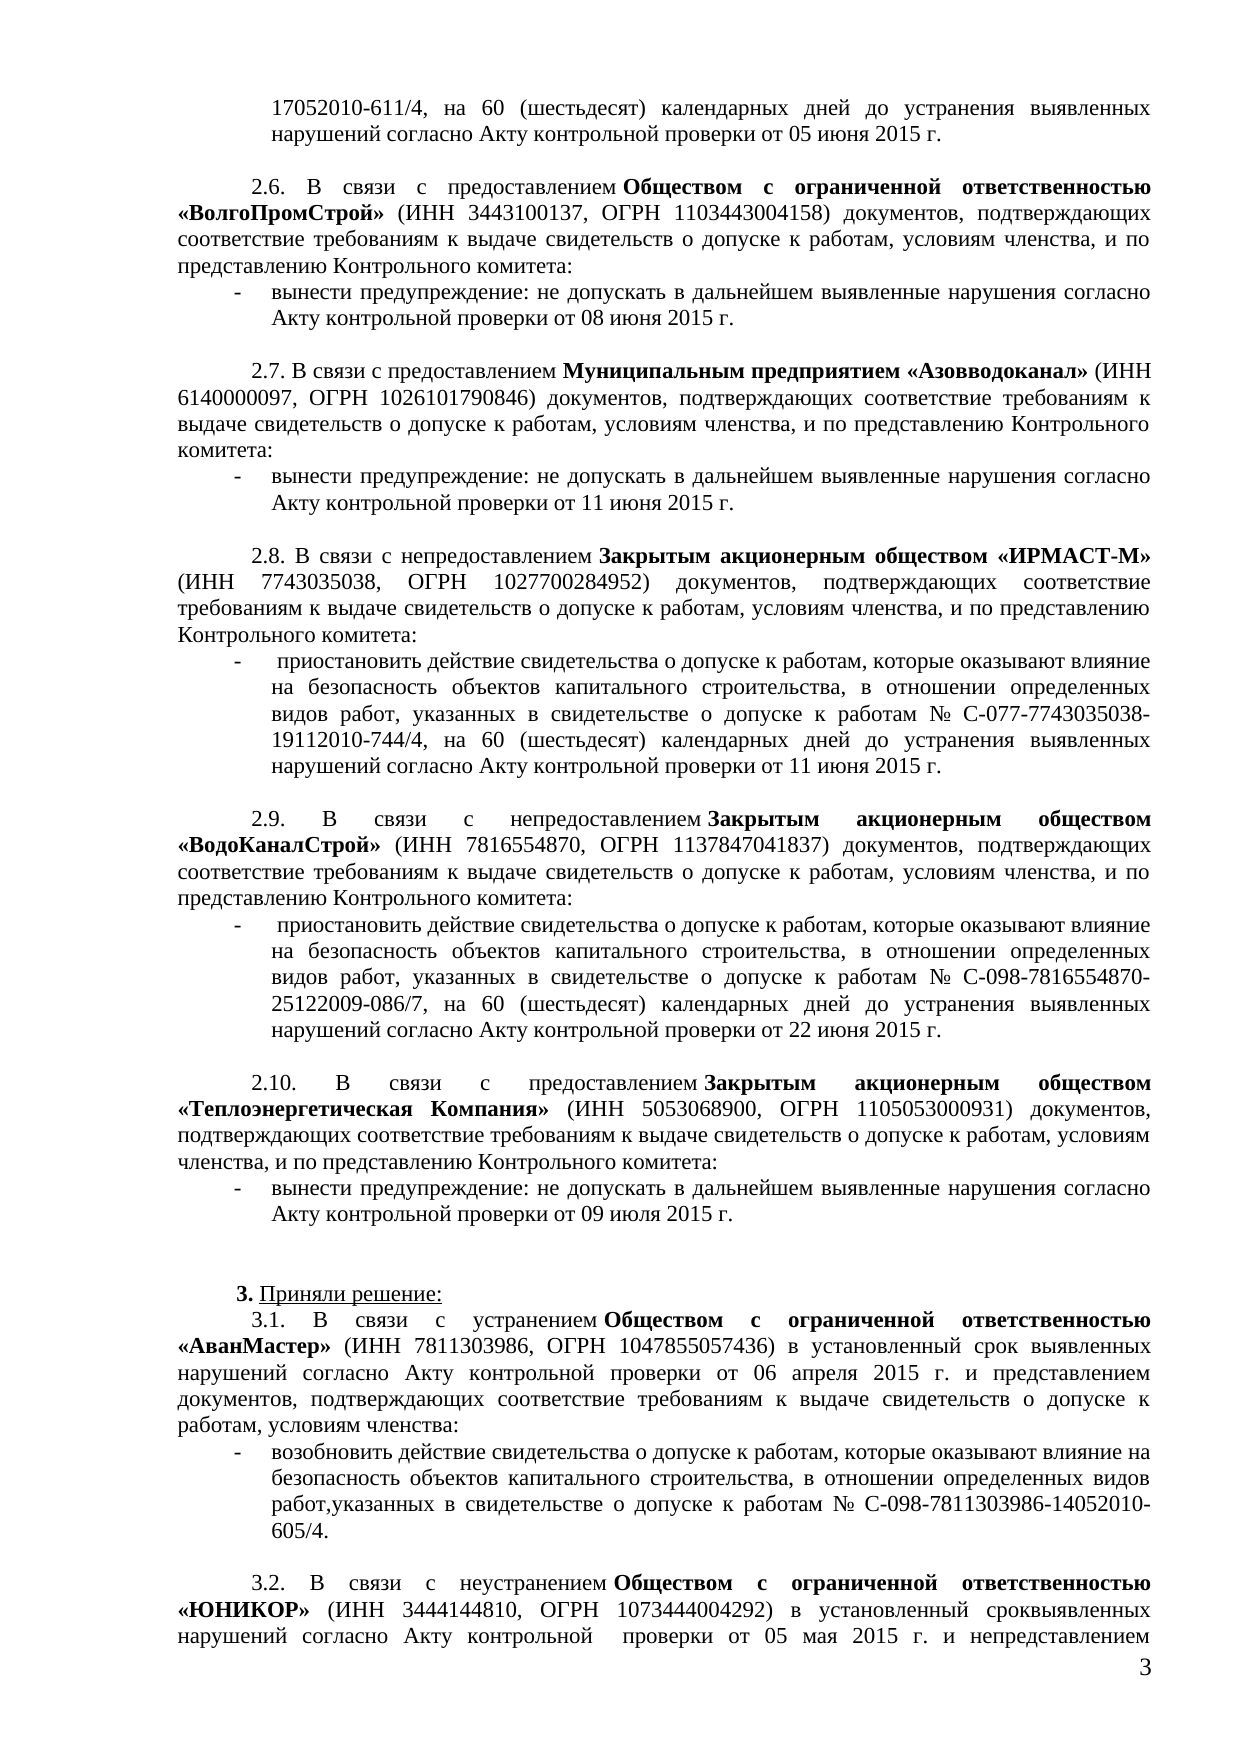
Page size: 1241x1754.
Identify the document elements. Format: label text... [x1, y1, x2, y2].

text 2.7. В связи с предоставлением Муниципальным предприятием «Азовводоканал» (ИНН 6140000097, ОГРН 1026101790846) документов, подтверждающих соответствие требованиям к выдаче свидетельств о допуске к работам, условиям членства, и по представлению Контрольного комитета: [177, 357, 1152, 463]
text 2.8. В связи с непредоставлением Закрытым акционерным обществом «ИРМАСТ-М» (ИНН 7743035038, ОГРН 1027700284952) документов, подтверждающих соответствие требованиям к выдаче свидетельств о допуске к работам, условиям членства, и по представлению Контрольного комитета: [177, 542, 1152, 647]
text 2.6. В связи с предоставлением Обществом с ограниченной ответственностью «ВолгоПромСтрой» (ИНН 3443100137, ОГРН 1103443004158) документов, подтверждающих соответствие требованиям к выдаче свидетельств о допуске к работам, условиям членства, и по представлению Контрольного комитета: [177, 173, 1152, 278]
list вынести предупреждение: не допускать в дальнейшем выявленные нарушения согласно Акту контрольной проверки от 11 июня 2015 г. [233, 463, 1152, 515]
list приостановить действие свидетельства о допуске к работам, которые оказывают влияние на безопасность объектов капитального строительства, в отношении определенных видов работ, указанных в свидетельстве о допуске к работам № С-077-7743035038-19112010-744/4, на 60 (шестьдесят) календарных дней до устранения выявленных нарушений согласно Акту контрольной проверки от 11 июня 2015 г. [233, 647, 1152, 779]
list возобновить действие свидетельства о допуске к работам, которые оказывают влияние на безопасность объектов капитального строительства, в отношении определенных видов работ,указанных в свидетельстве о допуске к работам № С-098-7811303986-14052010-605/4. [233, 1438, 1152, 1543]
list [233, 94, 1152, 146]
text 3.1. В связи с устранением Обществом с ограниченной ответственностью «АванМастер» (ИНН 7811303986, ОГРН 1047855057436) в установленный срок выявленных нарушений согласно Акту контрольной проверки от 06 апреля 2015 г. и представлением документов, подтверждающих соответствие требованиям к выдаче свидетельств о допуске к работам, условиям членства: [177, 1306, 1152, 1438]
list вынести предупреждение: не допускать в дальнейшем выявленные нарушения согласно Акту контрольной проверки от 08 июня 2015 г. [233, 278, 1152, 331]
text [177, 1569, 1152, 1648]
list приостановить действие свидетельства о допуске к работам, которые оказывают влияние на безопасность объектов капитального строительства, в отношении определенных видов работ, указанных в свидетельстве о допуске к работам № С-098-7816554870-25122009-086/7, на 60 (шестьдесят) календарных дней до устранения выявленных нарушений согласно Акту контрольной проверки от 22 июня 2015 г. [233, 911, 1152, 1042]
list вынести предупреждение: не допускать в дальнейшем выявленные нарушения согласно Акту контрольной проверки от 09 июля 2015 г. [233, 1174, 1152, 1227]
text 2.9. В связи с непредоставлением Закрытым акционерным обществом «ВодоКаналСтрой» (ИНН 7816554870, ОГРН 1137847041837) документов, подтверждающих соответствие требованиям к выдаче свидетельств о допуске к работам, условиям членства, и по представлению Контрольного комитета: [177, 805, 1152, 911]
text 2.10. В связи с предоставлением Закрытым акционерным обществом «Теплоэнергетическая Компания» (ИНН 5053068900, ОГРН 1105053000931) документов, подтверждающих соответствие требованиям к выдаче свидетельств о допуске к работам, условиям членства, и по представлению Контрольного комитета: [177, 1069, 1152, 1174]
text 3. Приняли решениe: [177, 1279, 1152, 1306]
